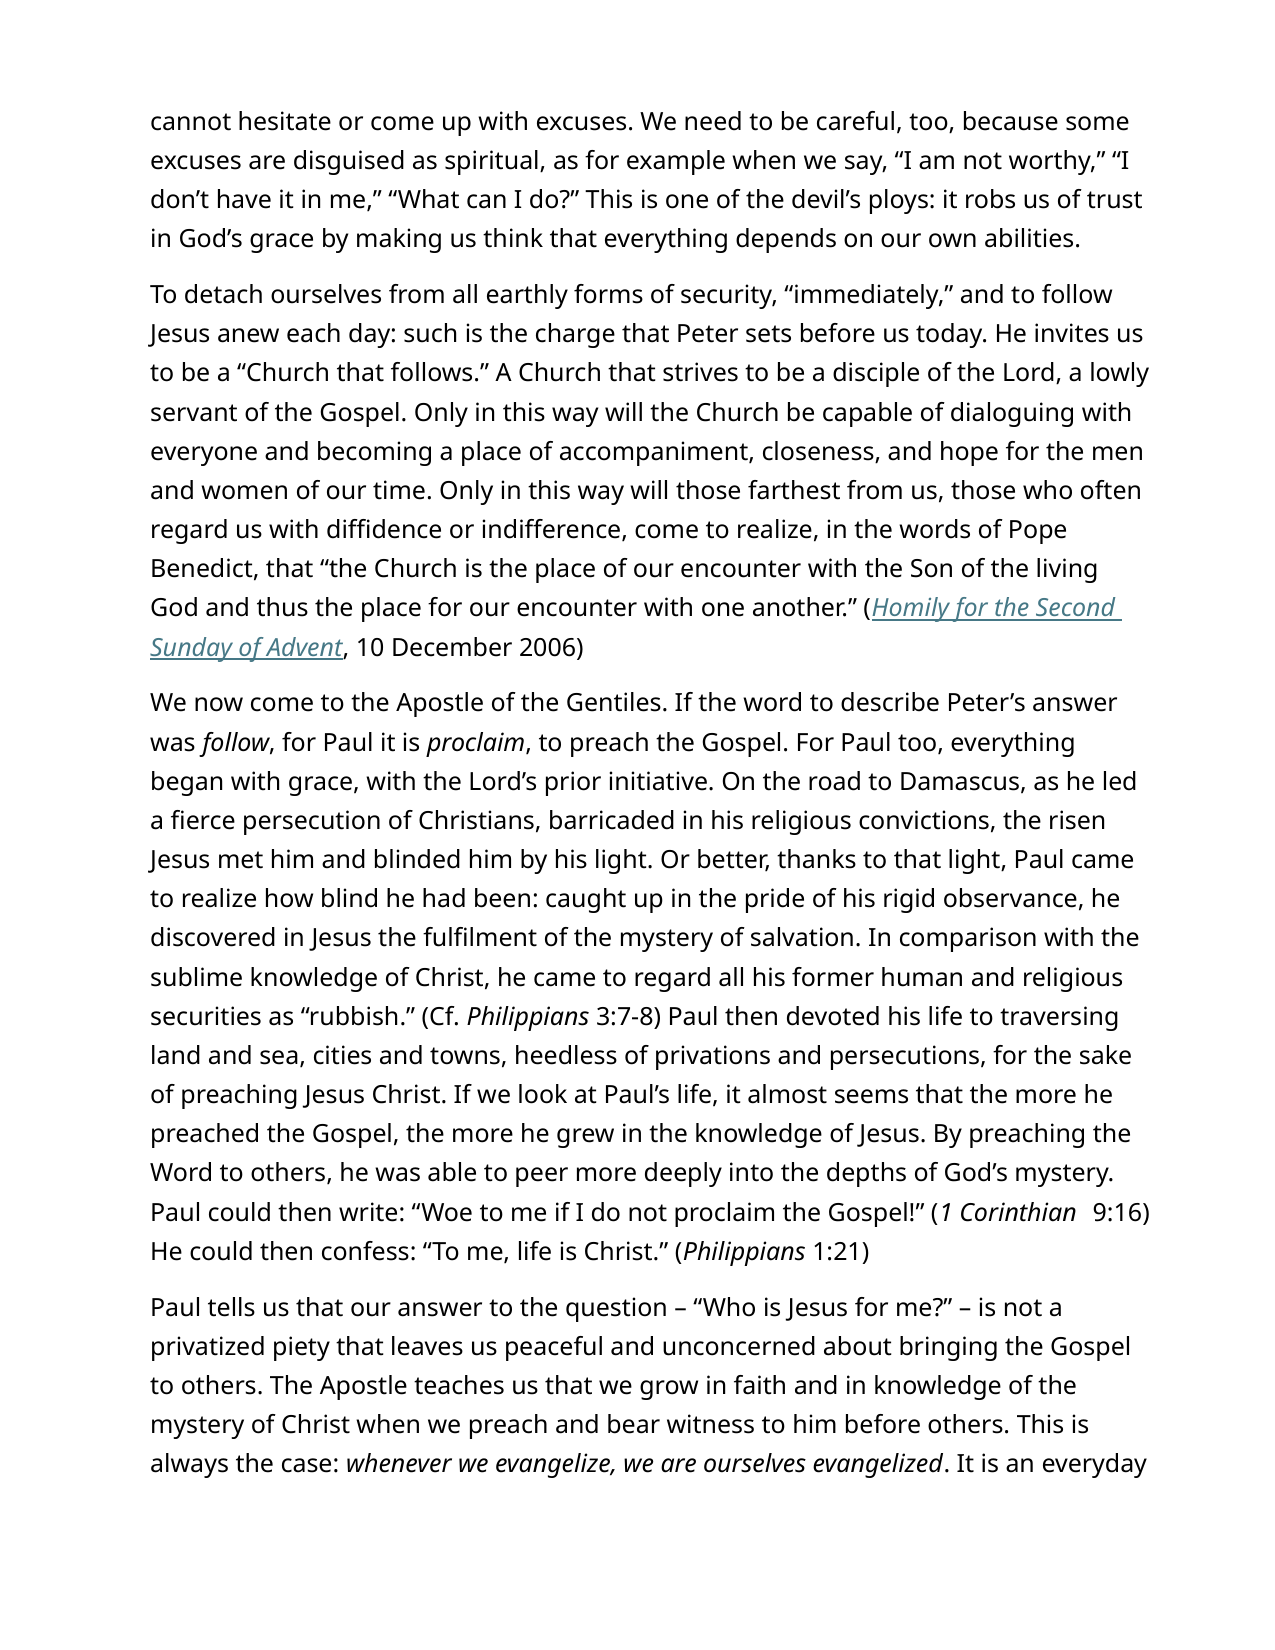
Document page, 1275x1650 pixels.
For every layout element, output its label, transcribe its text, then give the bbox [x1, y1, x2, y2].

text We now come to the Apostle of the Gentiles. If the word to describe Peter’s answer was follow, for Paul it is proclaim, to preach the Gospel. For Paul too, everything began with grace, with the Lord’s prior initiative. On the road to Damascus, as he led a fierce persecution of Christians, barricaded in his religious convictions, the risen Jesus met him and blinded him by his light. Or better, thanks to that light, Paul came to realize how blind he had been: caught up in the pride of his rigid observance, he discovered in Jesus the fulfilment of the mystery of salvation. In comparison with the sublime knowledge of Christ, he came to regard all his former human and religious securities as “rubbish.” (Cf. Philippians 3:7-8) Paul then devoted his life to traversing land and sea, cities and towns, heedless of privations and persecutions, for the sake of preaching Jesus Christ. If we look at Paul’s life, it almost seems that the more he preached the Gospel, the more he grew in the knowledge of Jesus. By preaching the Word to others, he was able to peer more deeply into the depths of God’s mystery. Paul could then write: “Woe to me if I do not proclaim the Gospel!” (1 Corinthian 9:16) He could then confess: “To me, life is Christ.” (Philippians 1:21) [150, 685, 1152, 1267]
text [150, 1289, 1152, 1480]
text To detach ourselves from all earthly forms of security, “immediately,” and to follow Jesus anew each day: such is the charge that Peter sets before us today. He invites us to be a “Church that follows.” A Church that strives to be a disciple of the Lord, a lowly servant of the Gospel. Only in this way will the Church be capable of dialoguing with everyone and becoming a place of accompaniment, closeness, and hope for the men and women of our time. Only in this way will those farthest from us, those who often regard us with diffidence or indifference, come to realize, in the words of Pope Benedict, that “the Church is the place of our encounter with the Son of the living God and thus the place for our encounter with one another.” (Homily for the Second Sunday of Advent, 10 December 2006) [150, 277, 1152, 663]
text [150, 103, 1152, 255]
